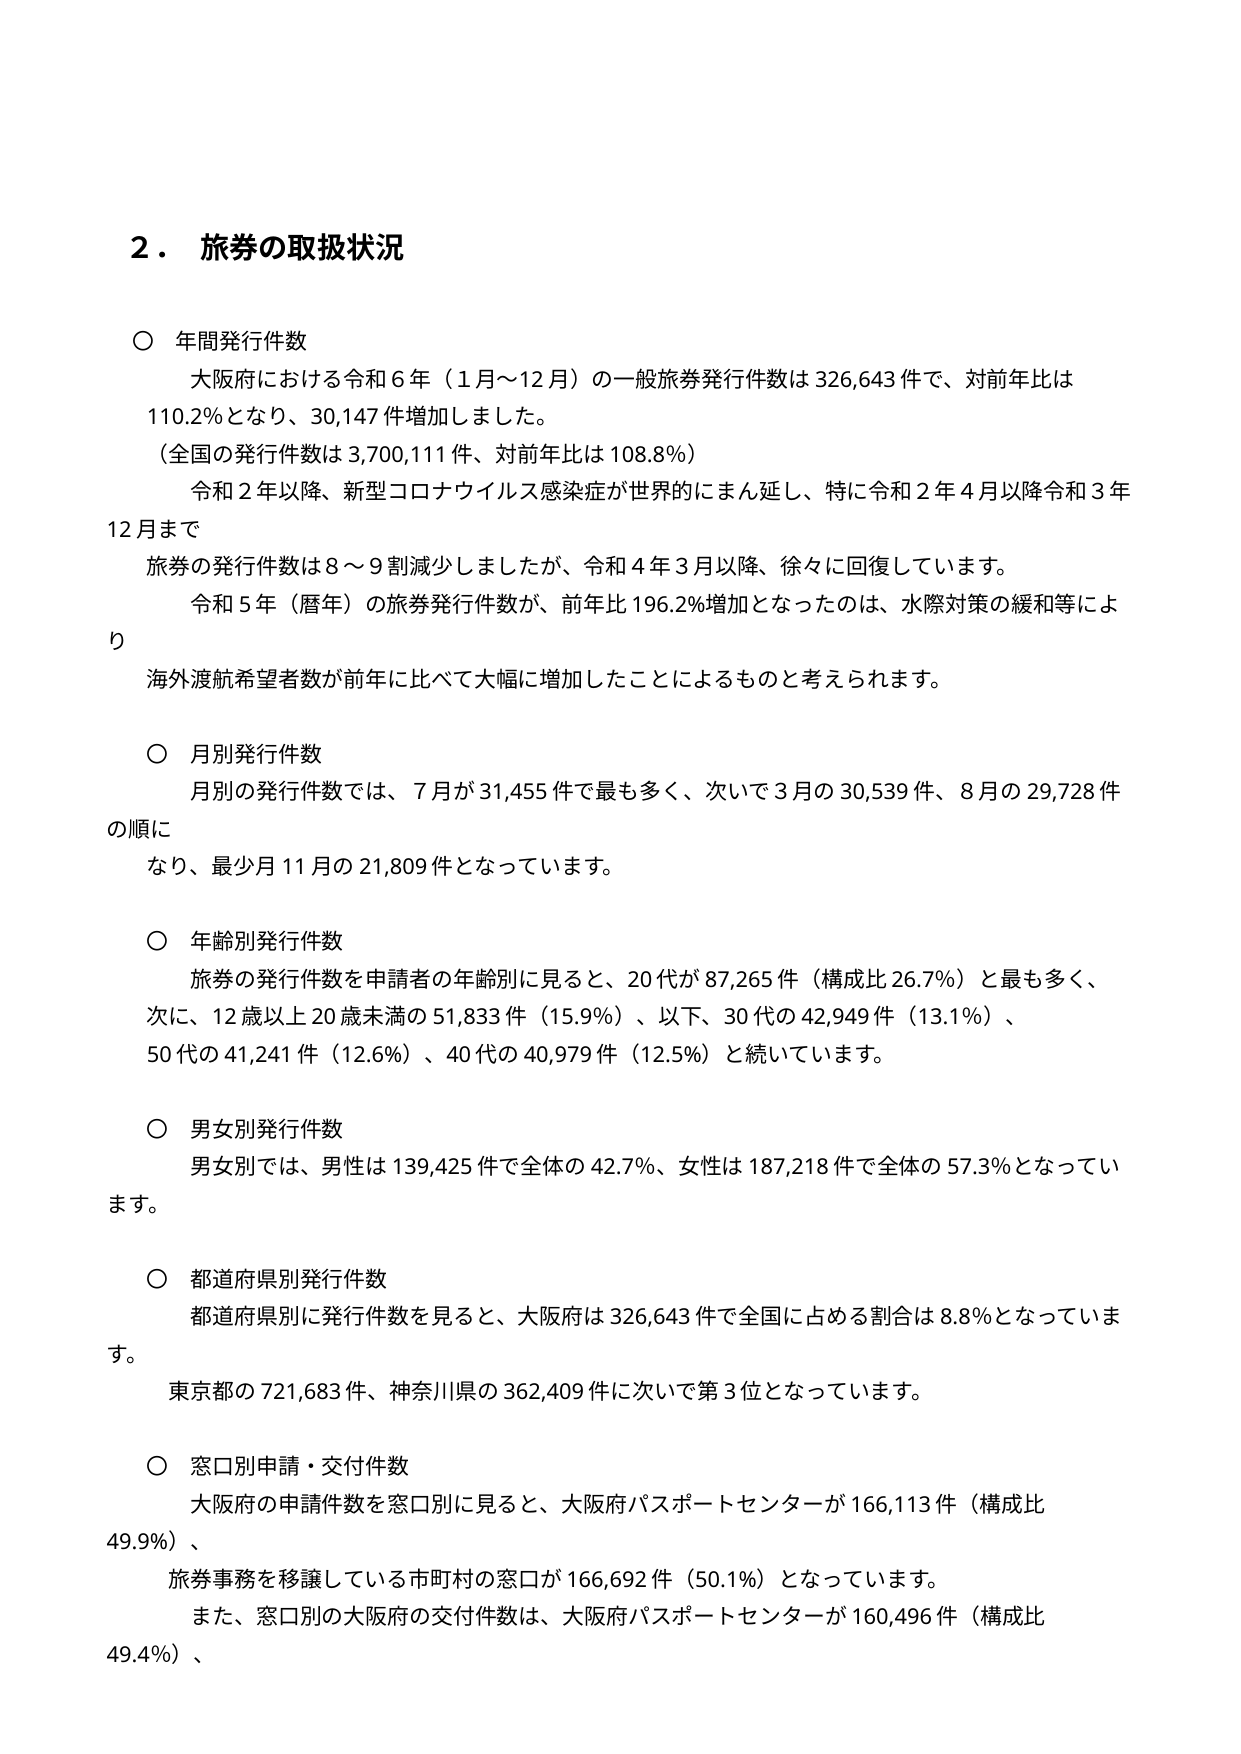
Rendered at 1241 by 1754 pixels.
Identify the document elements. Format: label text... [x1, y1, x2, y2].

text なり、最少月11月の21,809件となっています。 [106, 846, 1134, 884]
text 令和5年（暦年）の旅券発行件数が、前年比196.2%増加となったのは、水際対策の緩和等により [106, 584, 1134, 659]
text 旅券の発行件数は８～９割減少しましたが、令和４年３月以降、徐々に回復しています。 [106, 546, 1134, 584]
text 旅券事務を移譲している市町村の窓口が166,692件（50.1%）となっています。 [106, 1559, 1134, 1596]
text 次に、12歳以上20歳未満の51,833件（15.9％）、以下、30代の42,949件（13.1％）、 [106, 996, 1134, 1034]
text 旅券の発行件数を申請者の年齢別に見ると、20代が87,265件（構成比26.7％）と最も多く、 [106, 959, 1134, 996]
text また、窓口別の大阪府の交付件数は、大阪府パスポートセンターが160,496件（構成比49.4％）、 [106, 1596, 1134, 1671]
text 〇 月別発行件数 [106, 734, 1134, 771]
text 〇 男女別発行件数 [106, 1109, 1134, 1146]
text 〇 窓口別申請・交付件数 [106, 1446, 1134, 1484]
text 男女別では、男性は139,425件で全体の42.7％、女性は187,218件で全体の57.3％となっています。 [106, 1146, 1134, 1221]
text 海外渡航希望者数が前年に比べて大幅に増加したことによるものと考えられます。 [106, 659, 1134, 696]
text 令和２年以降、新型コロナウイルス感染症が世界的にまん延し、特に令和２年４月以降令和３年12月まで [106, 471, 1134, 546]
text 月別の発行件数では、７月が31,455件で最も多く、次いで３月の30,539件、８月の29,728件の順に [106, 771, 1134, 846]
text 110.2％となり、30,147件増加しました。 [106, 396, 1134, 434]
text 〇 都道府県別発行件数 [106, 1259, 1134, 1296]
text 大阪府における令和６年（１月～12月）の一般旅券発行件数は326,643件で、対前年比は [106, 359, 1134, 396]
text 〇 年齢別発行件数 [106, 921, 1134, 959]
text 大阪府の申請件数を窓口別に見ると、大阪府パスポートセンターが166,113件（構成比49.9%）、 [106, 1484, 1134, 1559]
list 旅券の取扱状況 [125, 209, 1134, 284]
text 〇 年間発行件数 [92, 321, 1134, 359]
text 都道府県別に発行件数を見ると、大阪府は326,643件で全国に占める割合は8.8％となっています。 [106, 1296, 1134, 1371]
text （全国の発行件数は3,700,111件、対前年比は108.8％） [106, 434, 1134, 471]
text 50代の41,241件（12.6%）、40代の40,979件（12.5%）と続いています。 [106, 1034, 1134, 1071]
text 東京都の721,683件、神奈川県の362,409件に次いで第3位となっています。 [106, 1371, 1134, 1409]
